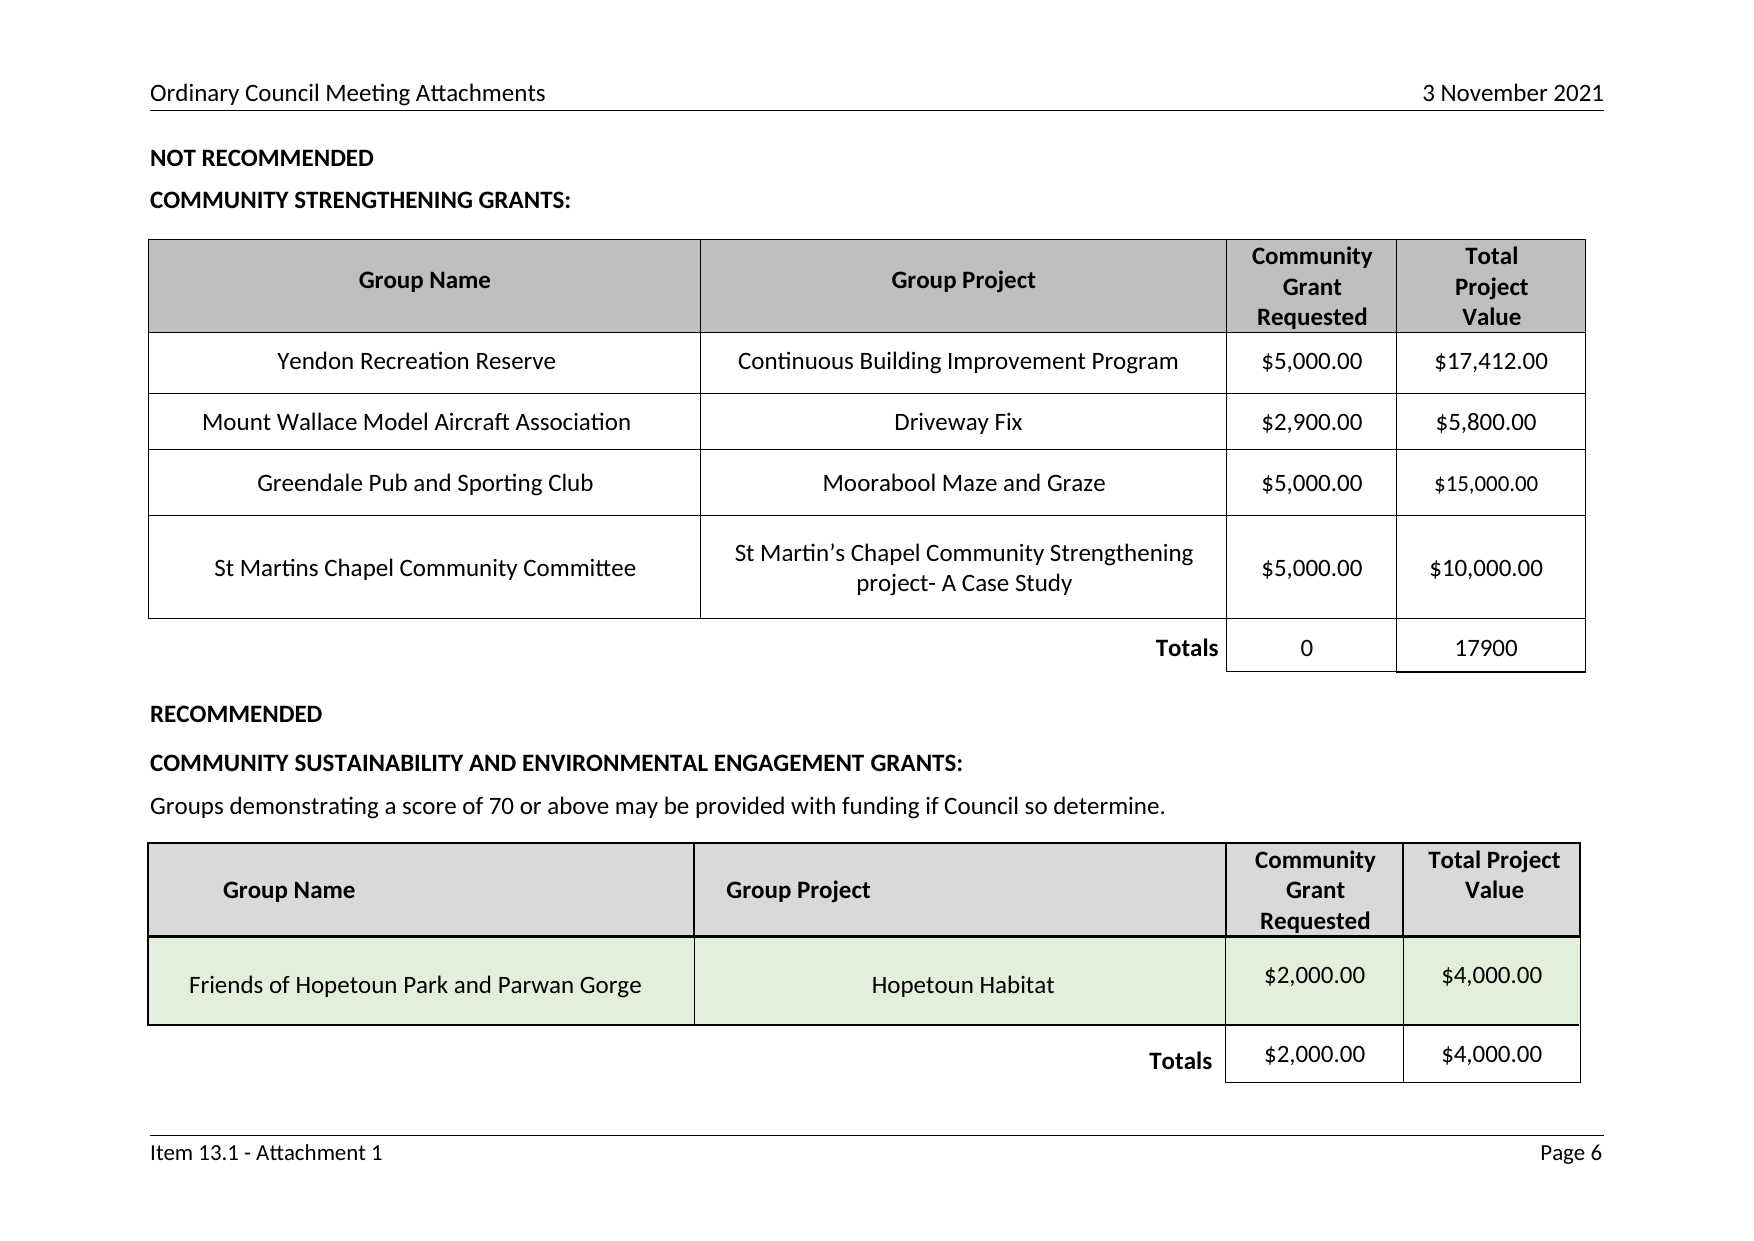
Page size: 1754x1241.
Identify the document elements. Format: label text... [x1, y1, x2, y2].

table_cell Friends of Hopetoun Park and Parwan Gorge [149, 938, 694, 1024]
table_cell $10,000.00 [1397, 516, 1585, 618]
table_cell Hopetoun Habitat [695, 938, 1225, 1024]
table_cell $5,800.00 [1397, 394, 1585, 449]
table_cell $15,000.00 [1397, 450, 1585, 515]
table_cell $4,000.00 [1404, 1024, 1580, 1082]
table_cell St Martin’s Chapel Community Strengthening project- A Case Study [701, 516, 1226, 618]
table_cell $2,000.00 [1226, 938, 1403, 1024]
table_cell $2,000.00 [1226, 1026, 1403, 1082]
table_cell $4,000.00 [1404, 938, 1580, 1024]
table_header Community Grant Requested [1227, 844, 1402, 935]
table_cell Driveway Fix [701, 394, 1226, 449]
table_cell Mount Wallace Model Aircraft Association [149, 394, 700, 449]
table_cell Moorabool Maze and Graze [701, 450, 1226, 515]
table_header Community Grant Requested [1227, 240, 1396, 332]
table_cell $17,412.00 [1397, 333, 1585, 393]
table_header Group Name [149, 240, 700, 332]
table_cell $17,900.00 [1227, 619, 1396, 671]
table_cell Totals [148, 1026, 1225, 1082]
table_header Total Project Value [1404, 844, 1579, 935]
table_cell $5,000.00 [1227, 450, 1396, 515]
table_header Group Name [149, 844, 693, 935]
table_cell Totals [149, 619, 1226, 671]
table_cell $5,000.00 [1227, 516, 1396, 618]
table_cell $5,000.00 [1227, 333, 1396, 393]
text Groups demonstrating a score of 70 or above may be provided with funding if Council so determine. [150, 790, 1604, 821]
table_cell $48,212.00 [1397, 619, 1585, 671]
table_cell $2,900.00 [1227, 394, 1396, 449]
text RECOMMENDED [150, 698, 1604, 728]
table_cell St Martins Chapel Community Committee [149, 516, 700, 618]
text NOT RECOMMENDED [150, 142, 1604, 172]
table_cell Greendale Pub and Sporting Club [149, 450, 700, 515]
text COMMUNITY STRENGTHENING GRANTS: [150, 185, 1604, 215]
table_header Group Project [701, 240, 1226, 332]
table_header Total Project Value [1397, 240, 1585, 332]
table_cell Yendon Recreation Reserve [149, 333, 700, 393]
text COMMUNITY SUSTAINABILITY AND ENVIRONMENTAL ENGAGEMENT GRANTS: [150, 747, 1604, 778]
table_header Group Project [695, 844, 1225, 935]
table_cell Continuous Building Improvement Program [701, 333, 1226, 393]
